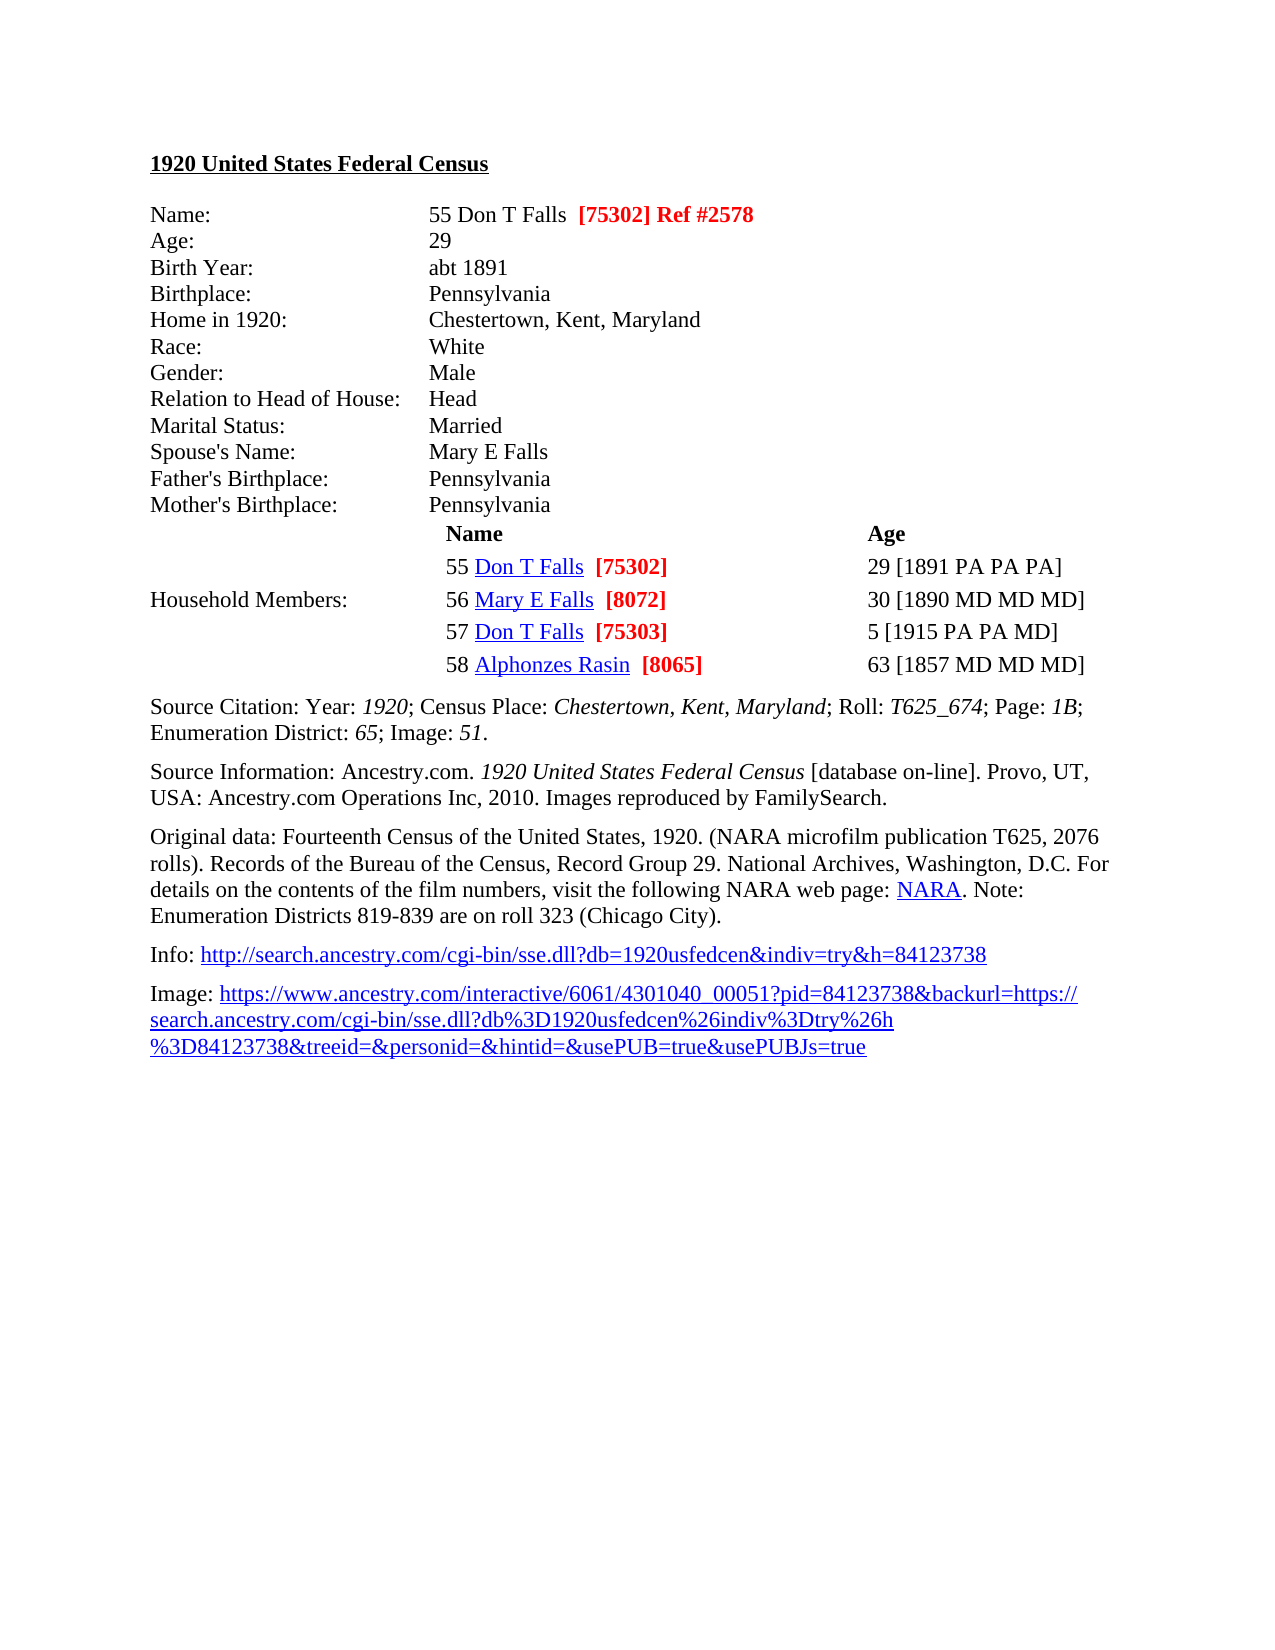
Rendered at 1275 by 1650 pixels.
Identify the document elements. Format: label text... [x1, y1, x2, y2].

table_cell Birth Year: [150, 254, 428, 280]
table_cell Gender: [150, 359, 428, 386]
table_cell Head [429, 386, 1125, 412]
table_cell Household Members: [150, 517, 428, 680]
text Image: https://www.ancestry.com/interactive/6061/4301040_00051?pid=84123738&backurl=https://search.ancestry.com/cgi-bin/sse.dll?db%3D1920usfedcen%26indiv%3Dtry%26h%3D84123738&treeid=&personid=&hintid=&usePUB=true&usePUBJs=true [150, 980, 1125, 1059]
table_cell Pennsylvania [429, 280, 1125, 306]
table_cell Married [429, 412, 1125, 438]
table_cell Marital Status: [150, 412, 428, 438]
table_cell Chestertown, Kent, Maryland [429, 306, 1125, 333]
table_cell Pennsylvania [429, 465, 1125, 491]
table_cell Mother's Birthplace: [150, 491, 428, 517]
table_cell Father's Birthplace: [150, 465, 428, 491]
table_cell abt 1891 [429, 254, 1125, 280]
table_cell Age: [150, 228, 428, 254]
table_header 55 Don T Falls [75302] Ref #2578 [429, 201, 1125, 227]
table_cell Mary E Falls [429, 438, 1125, 464]
table_cell Spouse's Name: [150, 438, 428, 464]
text Info: http://search.ancestry.com/cgi-bin/sse.dll?db=1920usfedcen&indiv=try&h=84123738 [150, 941, 1125, 968]
text Source Citation: Year: 1920; Census Place: Chestertown, Kent, Maryland; Roll: T625_674; Page: 1B; Enumeration District: 65; Image: 51. [150, 693, 1125, 746]
table_cell [429, 517, 1125, 680]
table_cell Pennsylvania [429, 491, 1125, 517]
text Source Information: Ancestry.com. 1920 United States Federal Census [database on-line]. Provo, UT, USA: Ancestry.com Operations Inc, 2010. Images reproduced by FamilySearch. [150, 758, 1125, 811]
text Original data: Fourteenth Census of the United States, 1920. (NARA microfilm publication T625, 2076 rolls). Records of the Bureau of the Census, Record Group 29. National Archives, Washington, D.C. For details on the contents of the film numbers, visit the following NARA web page: NARA. Note: Enumeration Districts 819-839 are on roll 323 (Chicago City). [150, 823, 1125, 929]
table_cell Home in 1920: [150, 306, 428, 333]
table_cell White [429, 333, 1125, 359]
table_cell Birthplace: [150, 280, 428, 306]
table_header Name: [150, 201, 428, 227]
table_cell Male [429, 359, 1125, 386]
table_cell Relation to Head of House: [150, 386, 428, 412]
table_cell Race: [150, 333, 428, 359]
text 1920 United States Federal Census [150, 150, 1125, 176]
table_cell 29 [429, 228, 1125, 254]
